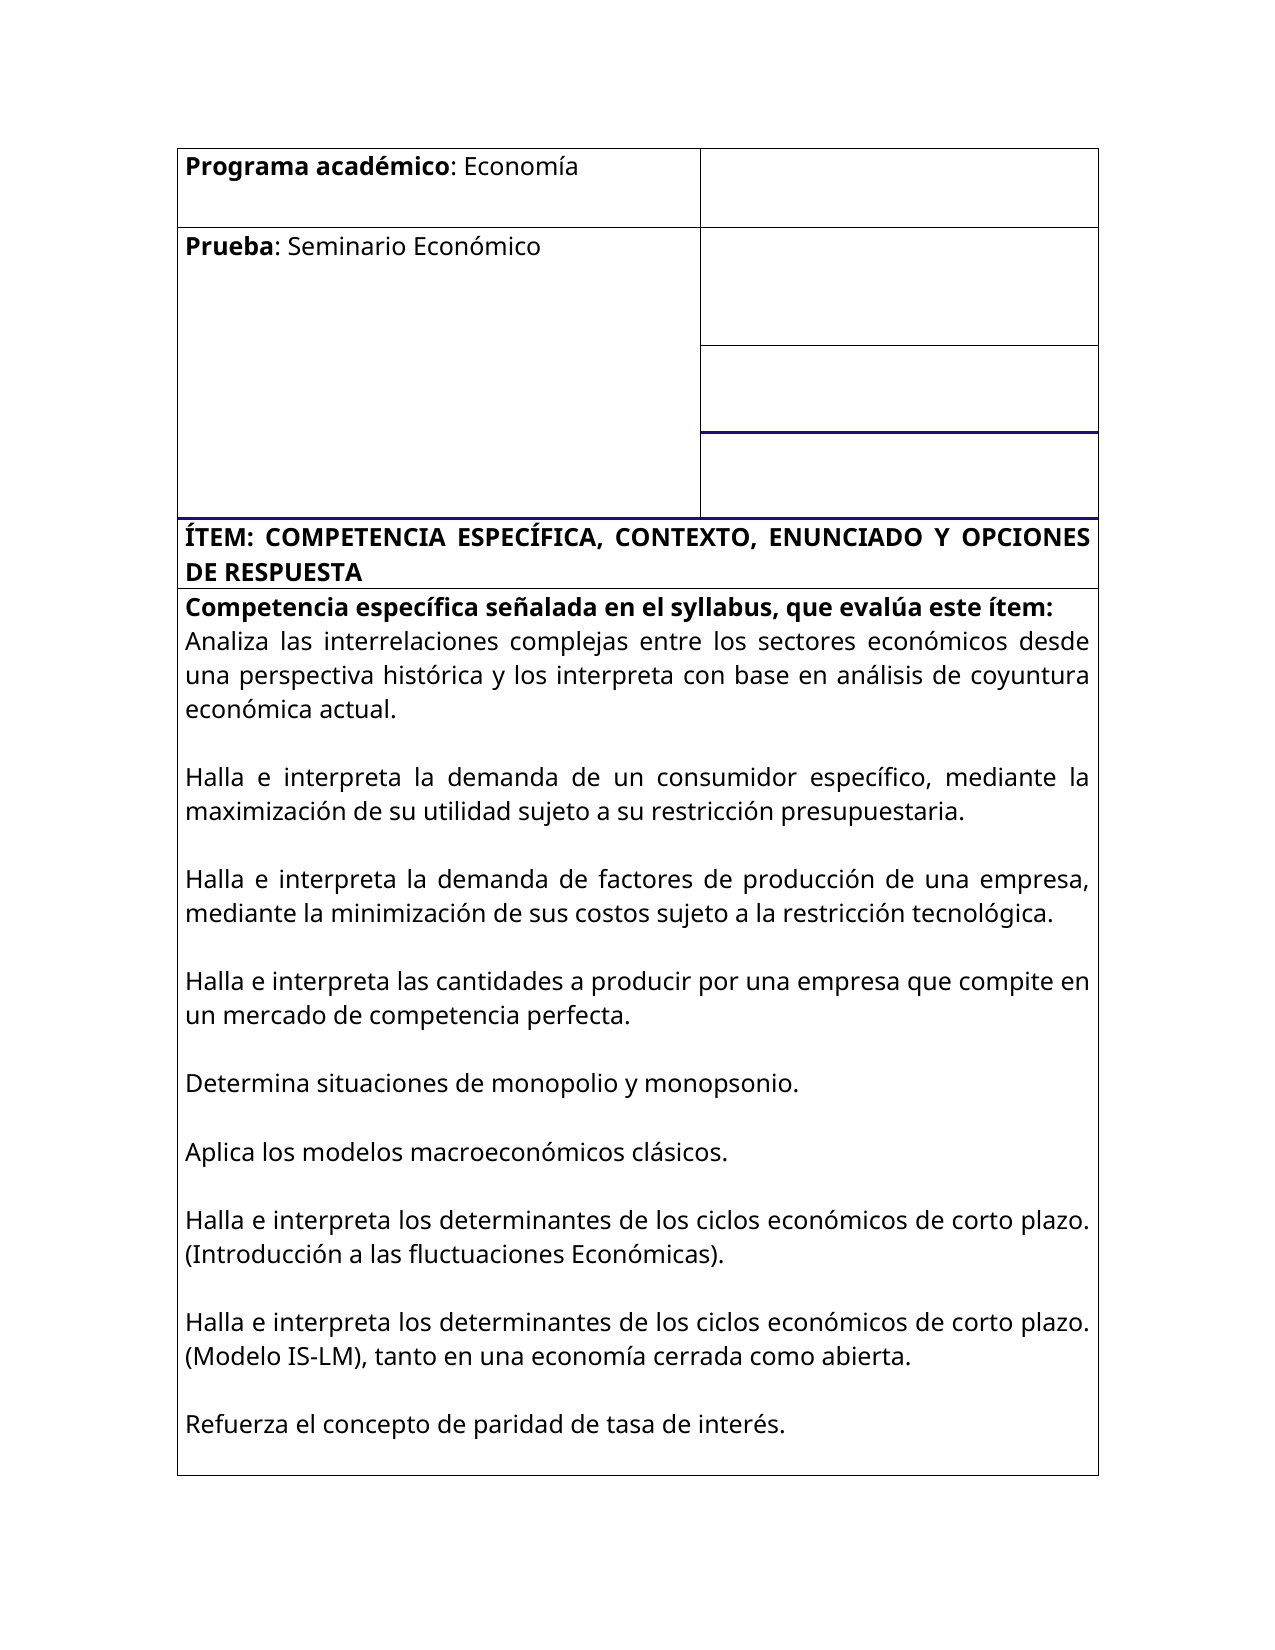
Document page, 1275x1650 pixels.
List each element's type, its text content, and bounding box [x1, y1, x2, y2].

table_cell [178, 589, 1098, 1475]
table_cell [701, 434, 1098, 517]
table_cell Prueba: Seminario Económico [178, 228, 700, 517]
table_cell ÍTEM: COMPETENCIA ESPECÍFICA, CONTEXTO, ENUNCIADO Y OPCIONES DE RESPUESTA [178, 520, 1098, 588]
table_cell [701, 149, 1098, 227]
table_cell [701, 346, 1098, 431]
table_cell Programa académico: Economía [178, 149, 700, 227]
table_cell [701, 228, 1098, 345]
